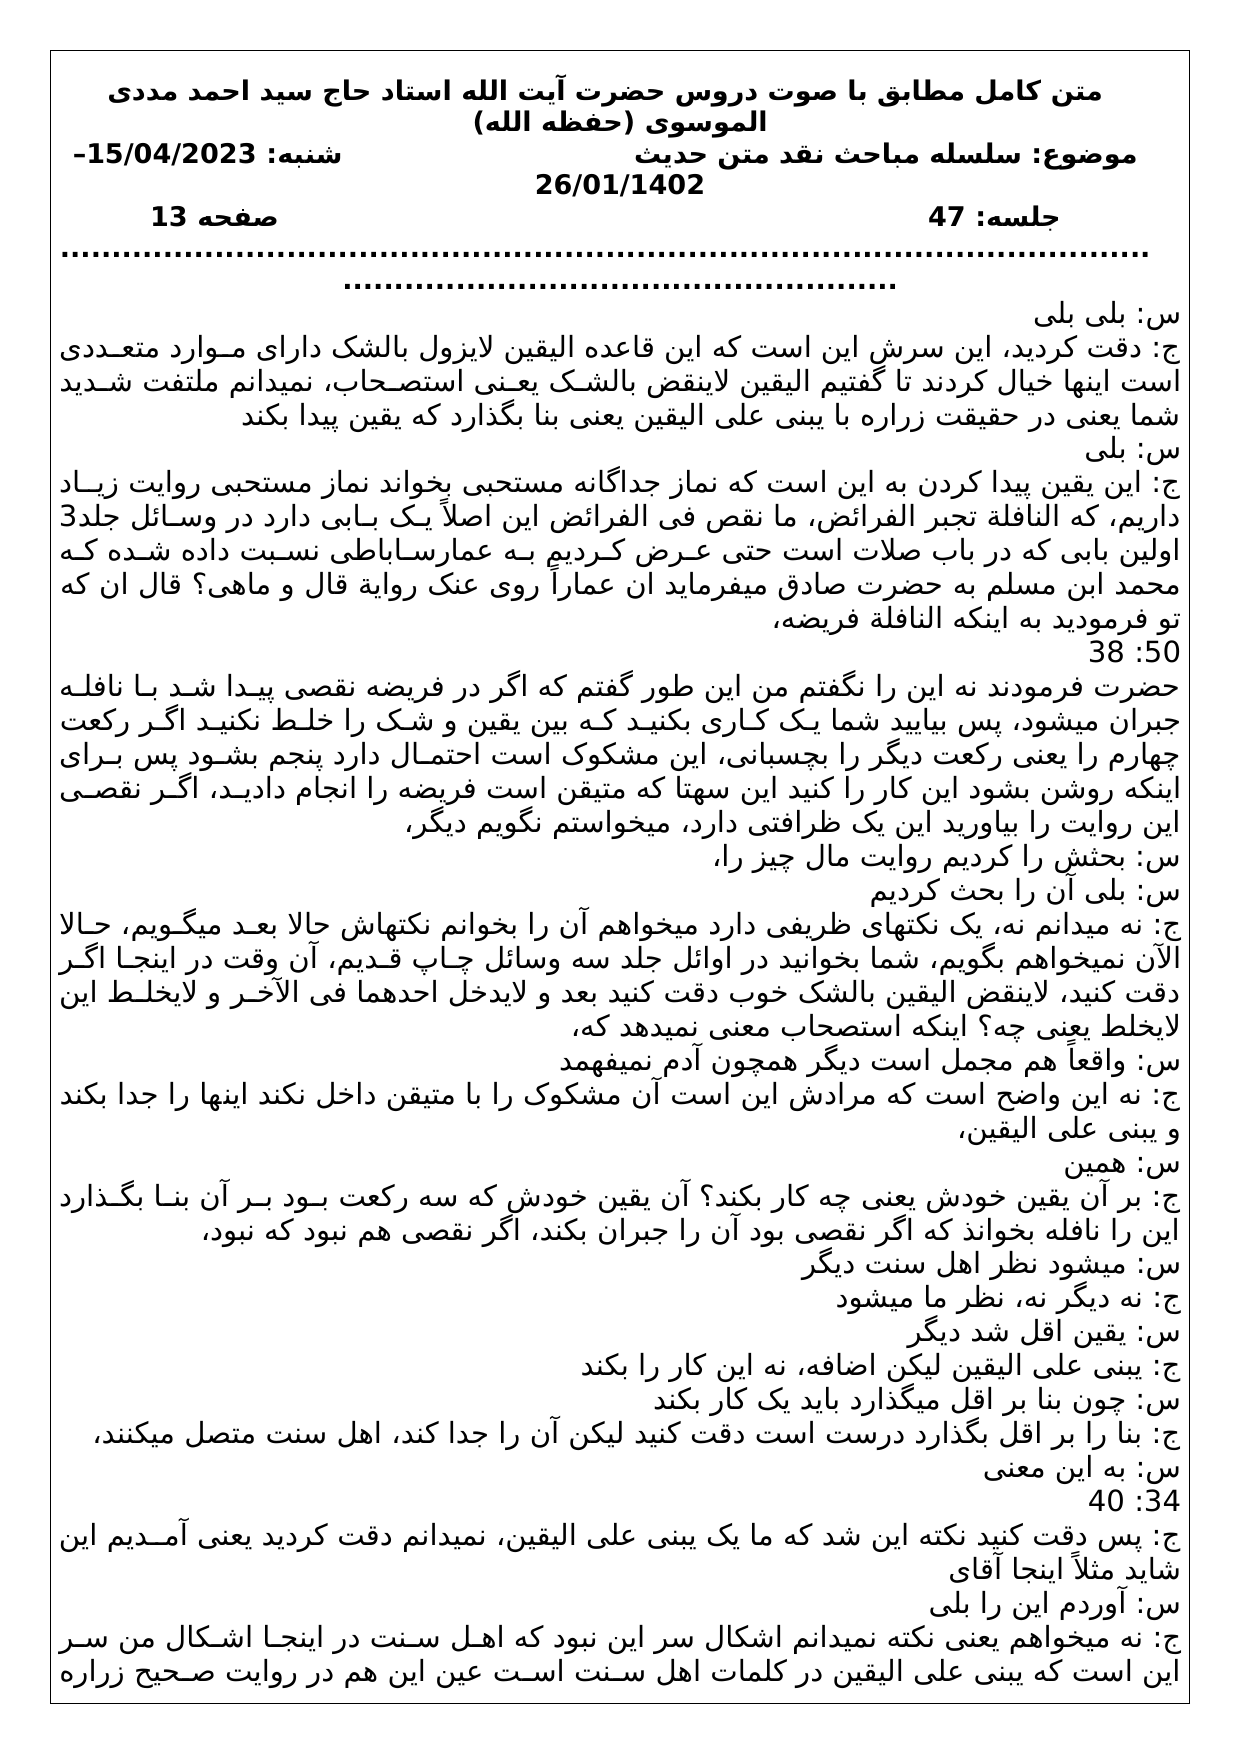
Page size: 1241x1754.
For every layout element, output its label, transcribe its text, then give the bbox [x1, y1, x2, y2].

text ج: بر آن يقين خودش يعنی چه کار بکند؟ آن يقين خودش که سه رکعت بود بر آن بنا بگذارد اين را نافله بخوانذ که اگر نقصی بود آن را جبران بکند، اگر نقصی هم نبود که نبود، [59, 1179, 1181, 1247]
text س: آوردم اين را بلی [59, 1586, 1181, 1620]
text ج: يبنی علی اليقين ليکن اضافه، نه اين کار را بکند [59, 1349, 1181, 1383]
text 50: 38 [59, 636, 1181, 669]
text س: بلی [59, 432, 1181, 466]
text ج: نه اين واضح است که مرادش اين است آن مشکوک را با متيقن داخل نکند اينها را جدا بکند و يبنی علی اليقين، [59, 1077, 1181, 1145]
text ج: دقت کرديد، اين سرش اين است که اين قاعده اليقين لايزول بالشک دارای موارد متعددی است اينها خيال کردند تا گفتيم اليقين لاينقض بالشک يعنی استصحاب، نمیدانم ملتفت شديد شما يعنی در حقيقت زراره با يبنی علی اليقين يعنی بنا بگذارد که يقين پيدا بکند [59, 330, 1181, 432]
text ج: اين يقين پيدا کردن به اين است که نماز جداگانه مستحبی بخواند نماز مستحبی روايت زياد داريم، که النافلة تجبر الفرائض، ما نقص فی الفرائض اين اصلاً يک بابی دارد در وسائل جلد3 اولين بابی که در باب صلات است حتی عرض کرديم به عمارساباطی نسبت داده شده که محمد ابن مسلم به حضرت صادق میفرمايد ان عماراً روی عنک رواية قال و ماهی؟ قال ان که تو فرموديد به اينکه النافلة فريضه، [59, 466, 1181, 636]
text س: میشود نظر اهل سنت ديگر [59, 1247, 1181, 1281]
text س: همين [59, 1145, 1181, 1179]
text ج: نه ديگر نه، نظر ما میشود [59, 1281, 1181, 1315]
text س: بحثش را کرديم روايت مال چيز را، [59, 839, 1181, 873]
text ج: بنا را بر اقل بگذارد درست است دقت کنيد ليکن آن را جدا کند، اهل سنت متصل میکنند، [59, 1417, 1181, 1451]
text حضرت فرمودند نه اين را نگفتم من اين طور گفتم که اگر در فريضه نقصی پيدا شد با نافله جبران میشود، پس بياييد شما يک کاری بکنيد که بين يقين و شک را خلط نکنيد اگر رکعت چهارم را يعنی رکعت ديگر را بچسبانی، اين مشکوک است احتمال دارد پنجم بشود پس برای اينکه روشن بشود اين کار را کنيد اين سهتا که متيقن است فريضه را انجام داديد، اگر نقصی اين روايت را بياوريد اين يک ظرافتی دارد، میخواستم نگويم ديگر، [59, 669, 1181, 839]
text س: به اين معنی [59, 1451, 1181, 1484]
text س: يقين اقل شد ديگر [59, 1315, 1181, 1349]
text ج: پس دقت کنيد نکته اين شد که ما يک يبنی علی اليقين، نمیدانم دقت کرديد يعنی آمديم اين شايد مثلاً اينجا آقای [59, 1518, 1181, 1586]
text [59, 1620, 1181, 1688]
text ج: نه میدانم نه، يک نکتهای ظريفی دارد میخواهم آن را بخوانم نکتهاش حالا بعد میگويم، حالا الآن نمیخواهم بگويم، شما بخوانيد در اوائل جلد سه وسائل چاپ قديم، آن وقت در اينجا اگر دقت کنيد، لاينقض اليقين بالشک خوب دقت کنيد بعد و لايدخل احدهما فی الآخر و لايخلط اين لايخلط يعنی چه؟ اينکه استصحاب معنی نمیدهد که، [59, 907, 1181, 1043]
text س: واقعاً هم مجمل است ديگر همچون آدم نمیفهمد [59, 1043, 1181, 1077]
text س: بلی بلی [59, 296, 1181, 330]
text س: چون بنا بر اقل میگذارد بايد يک کار بکند [59, 1383, 1181, 1417]
text س: بلی آن را بحث کرديم [59, 873, 1181, 907]
text 34: 40 [59, 1484, 1181, 1518]
